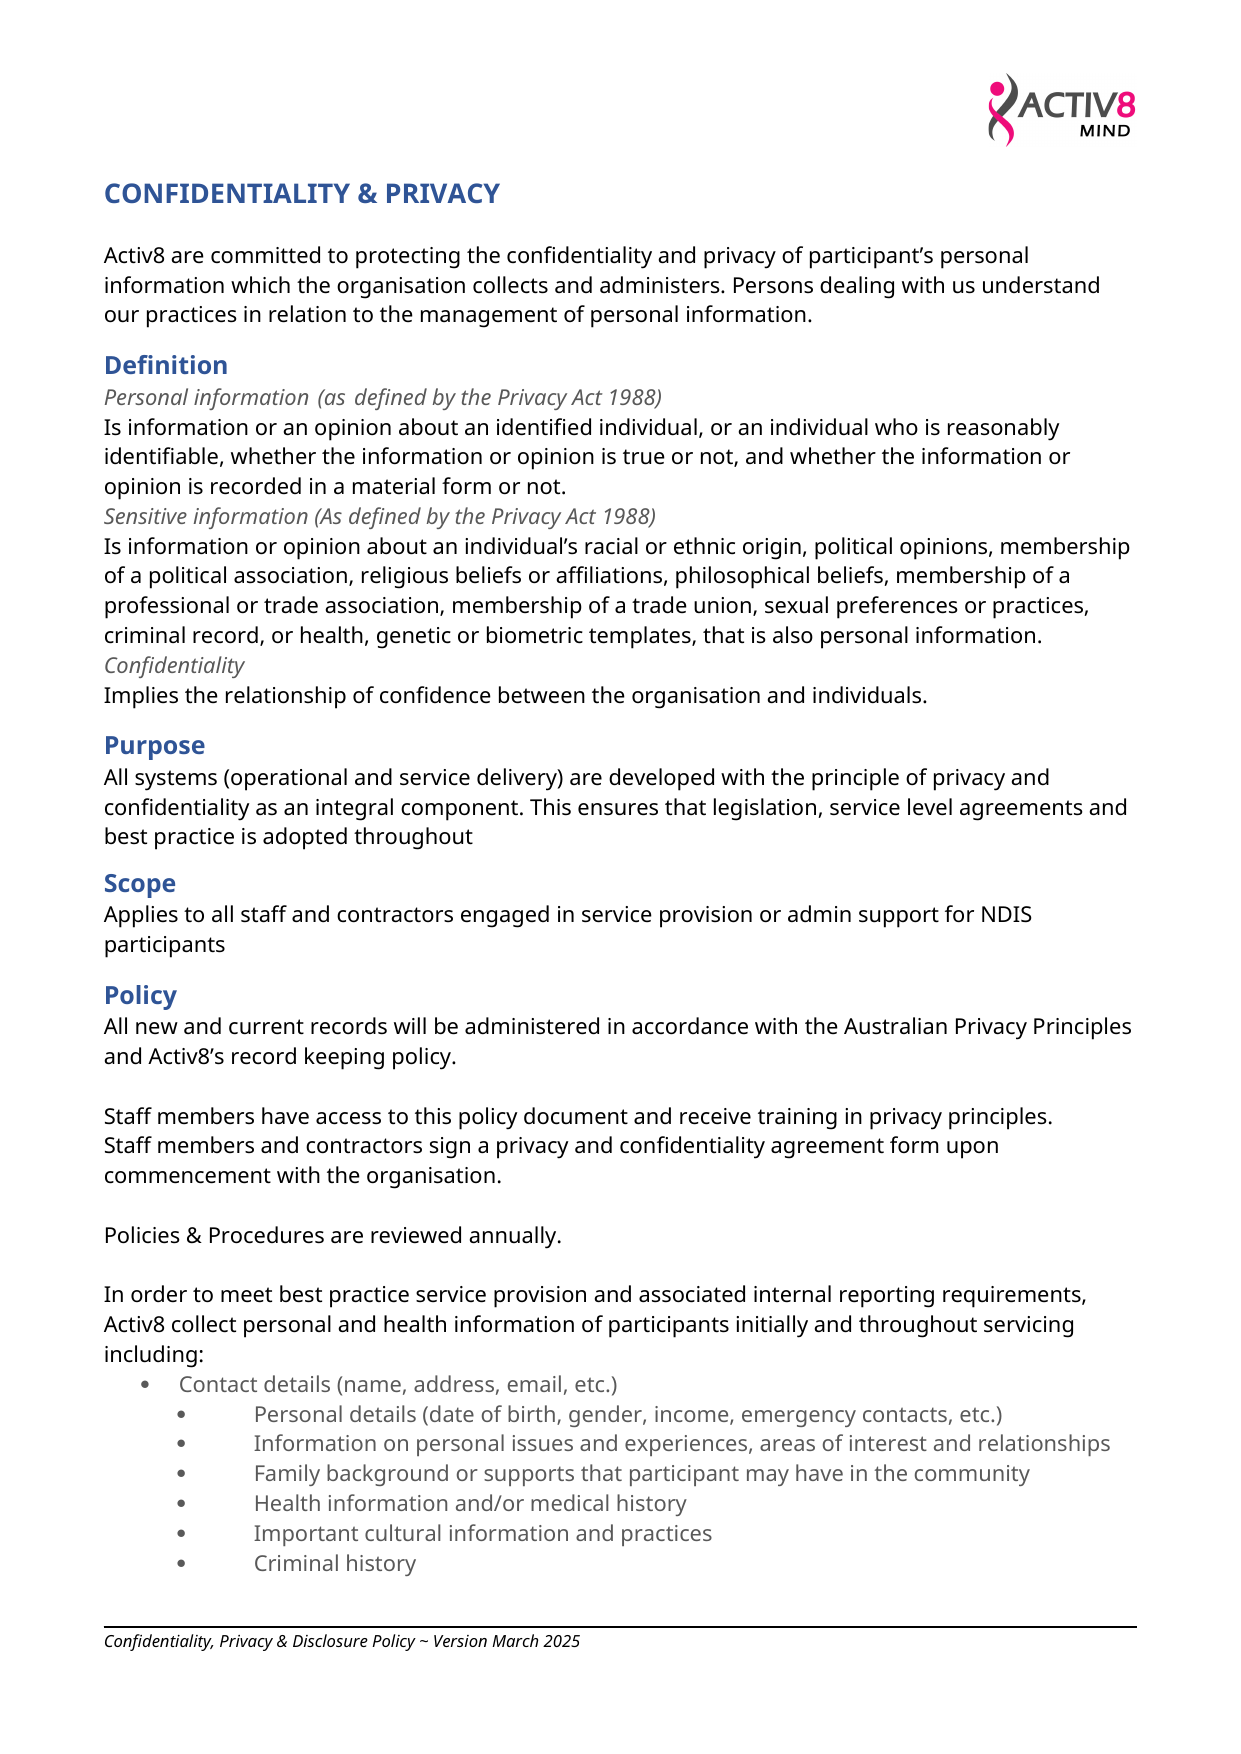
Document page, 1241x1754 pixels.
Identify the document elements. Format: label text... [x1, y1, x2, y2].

text Confidentiality Implies the relationship of confidence between the organisation and individuals. [103, 650, 1137, 709]
subtitle CONFIDENTIALITY & PRIVACY [103, 175, 1137, 212]
list Family background or supports that participant may have in the community [177, 1458, 1137, 1488]
text All systems (operational and service delivery) are developed with the principle of privacy and confidentiality as an integral component. This ensures that legislation, service level agreements and best practice is adopted throughout [103, 762, 1137, 851]
subtitle Purpose [103, 728, 1137, 762]
text Policies & Procedures are reviewed annually. [103, 1220, 1137, 1250]
picture [988, 73, 1138, 147]
text All new and current records will be administered in accordance with the Australian Privacy Principles and Activ8’s record keeping policy. [103, 1011, 1137, 1071]
text Staff members and contractors sign a privacy and confidentiality agreement form upon commencement with the organisation. [103, 1131, 1137, 1190]
text Applies to all staff and contractors engaged in service provision or admin support for NDIS participants [103, 899, 1137, 959]
subtitle Policy [103, 977, 1137, 1011]
text In order to meet best practice service provision and associated internal reporting requirements, Activ8 collect personal and health information of participants initially and throughout servicing including: [103, 1279, 1137, 1369]
subtitle Scope [103, 865, 1137, 899]
list Personal details (date of birth, gender, income, emergency contacts, etc.) [177, 1399, 1137, 1428]
list Important cultural information and practices [177, 1518, 1137, 1548]
list Information on personal issues and experiences, areas of interest and relationships [177, 1428, 1137, 1458]
text Staff members have access to this policy document and receive training in privacy principles. [103, 1101, 1137, 1131]
text Activ8 are committed to protecting the confidentiality and privacy of participant’s personal information which the organisation collects and administers. Persons dealing with us understand our practices in relation to the management of personal information. [103, 240, 1137, 329]
list Criminal history [177, 1548, 1137, 1577]
list Contact details (name, address, email, etc.) [141, 1369, 1137, 1399]
text Sensitive information (As defined by the Privacy Act 1988) Is information or opinion about an individual’s racial or ethnic origin, political opinions, membership of a political association, religious beliefs or affiliations, philosophical beliefs, membership of a professional or trade association, membership of a trade union, sexual preferences or practices, criminal record, or health, genetic or biometric templates, that is also personal information. [103, 501, 1137, 650]
list Health information and/or medical history [177, 1488, 1137, 1518]
text Personal information (as defined by the Privacy Act 1988) Is information or an opinion about an identified individual, or an individual who is reasonably identifiable, whether the information or opinion is true or not, and whether the information or opinion is recorded in a material form or not. [103, 382, 1137, 501]
subtitle Definition [103, 348, 1137, 382]
